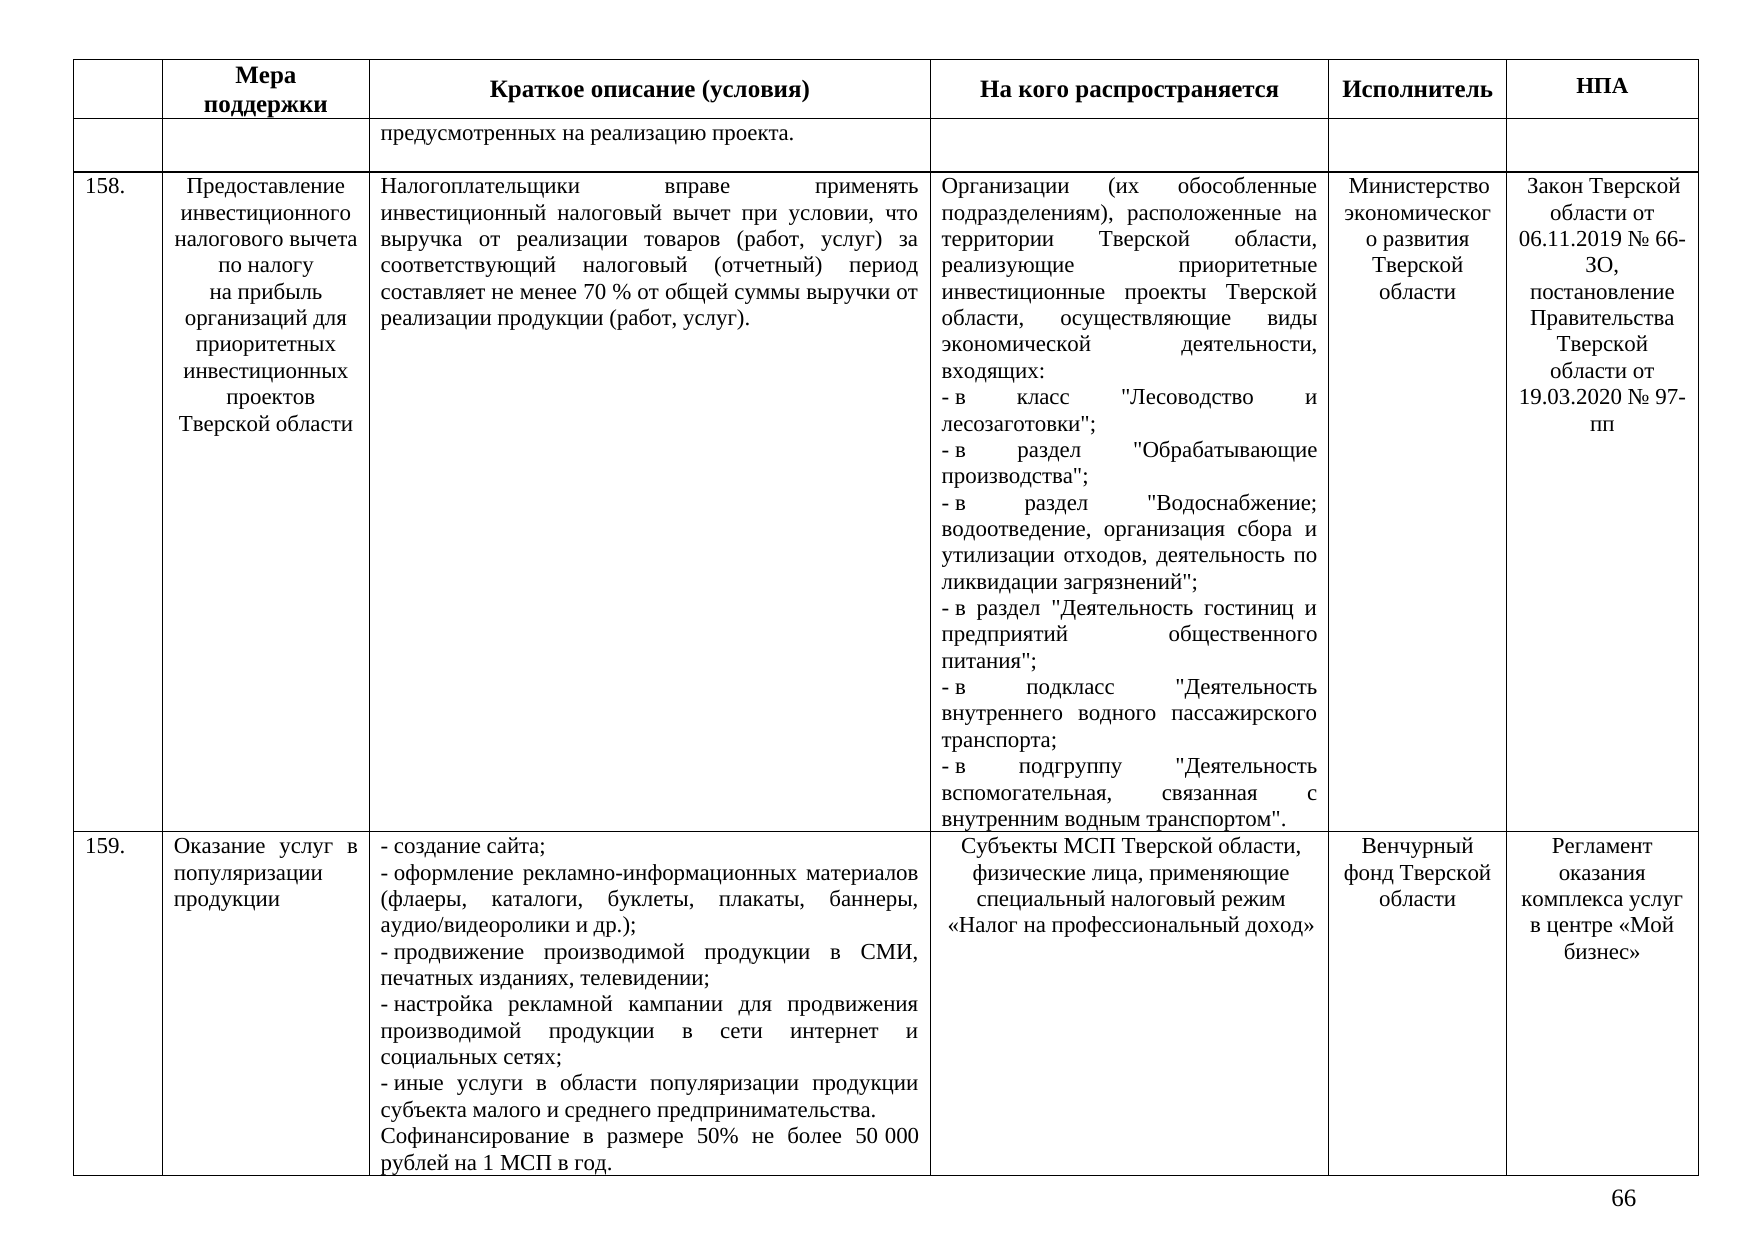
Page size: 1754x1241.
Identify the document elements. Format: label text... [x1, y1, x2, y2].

table_header Мера поддержки [163, 60, 369, 118]
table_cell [931, 119, 1328, 171]
table_cell Венчурный фонд Тверской области [1329, 832, 1506, 1175]
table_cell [1329, 119, 1506, 171]
table_cell Предоставление инвестиционного налогового вычета по налогу на прибыль организаций для приоритетных инвестиционных проектов Тверской области [163, 173, 369, 831]
table_header НПА [1507, 60, 1698, 118]
table_header Краткое описание (условия) [370, 60, 930, 118]
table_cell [163, 119, 369, 171]
table_cell Налогоплательщики вправе применять инвестиционный налоговый вычет при условии, что выручка от реализации товаров (работ, услуг) за соответствующий налоговый (отчетный) период составляет не менее 70 % от общей суммы выручки от реализации продукции (работ, услуг). [370, 173, 930, 831]
table_header Исполнитель [1329, 60, 1506, 118]
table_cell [1507, 832, 1698, 1175]
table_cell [163, 832, 369, 1175]
table_cell Министерство экономического развития Тверской области [1329, 173, 1506, 831]
table_cell [74, 832, 162, 1175]
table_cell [1507, 119, 1698, 171]
table_cell Закон Тверской области от 06.11.2019 № 66-ЗО, постановление Правительства Тверской области от 19.03.2020 № 97-пп [1507, 173, 1698, 831]
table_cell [931, 832, 1328, 1175]
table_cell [370, 119, 930, 171]
table_cell Организации (их обособленные подразделениям), расположенные на территории Тверской области, реализующие приоритетные инвестиционные проекты Тверской области, осуществляющие виды экономической деятельности, входящих: - в класс "Лесоводство и лесозаготовки"; - в раздел "Обрабатывающие производства"; - в раздел "Водоснабжение; водоотведение, организация сбора и утилизации отходов, деятельность по ликвидации загрязнений"; - в раздел "Деятельность гостиниц и предприятий общественного питания"; - в подкласс "Деятельность внутреннего водного пассажирского транспорта; - в подгруппу "Деятельность вспомогательная, связанная с внутренним водным транспортом". [931, 173, 1328, 831]
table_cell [370, 832, 930, 1175]
table_header На кого распространяется [931, 60, 1328, 118]
table_header [74, 60, 162, 118]
table_cell [74, 173, 162, 831]
table_cell [74, 119, 162, 171]
